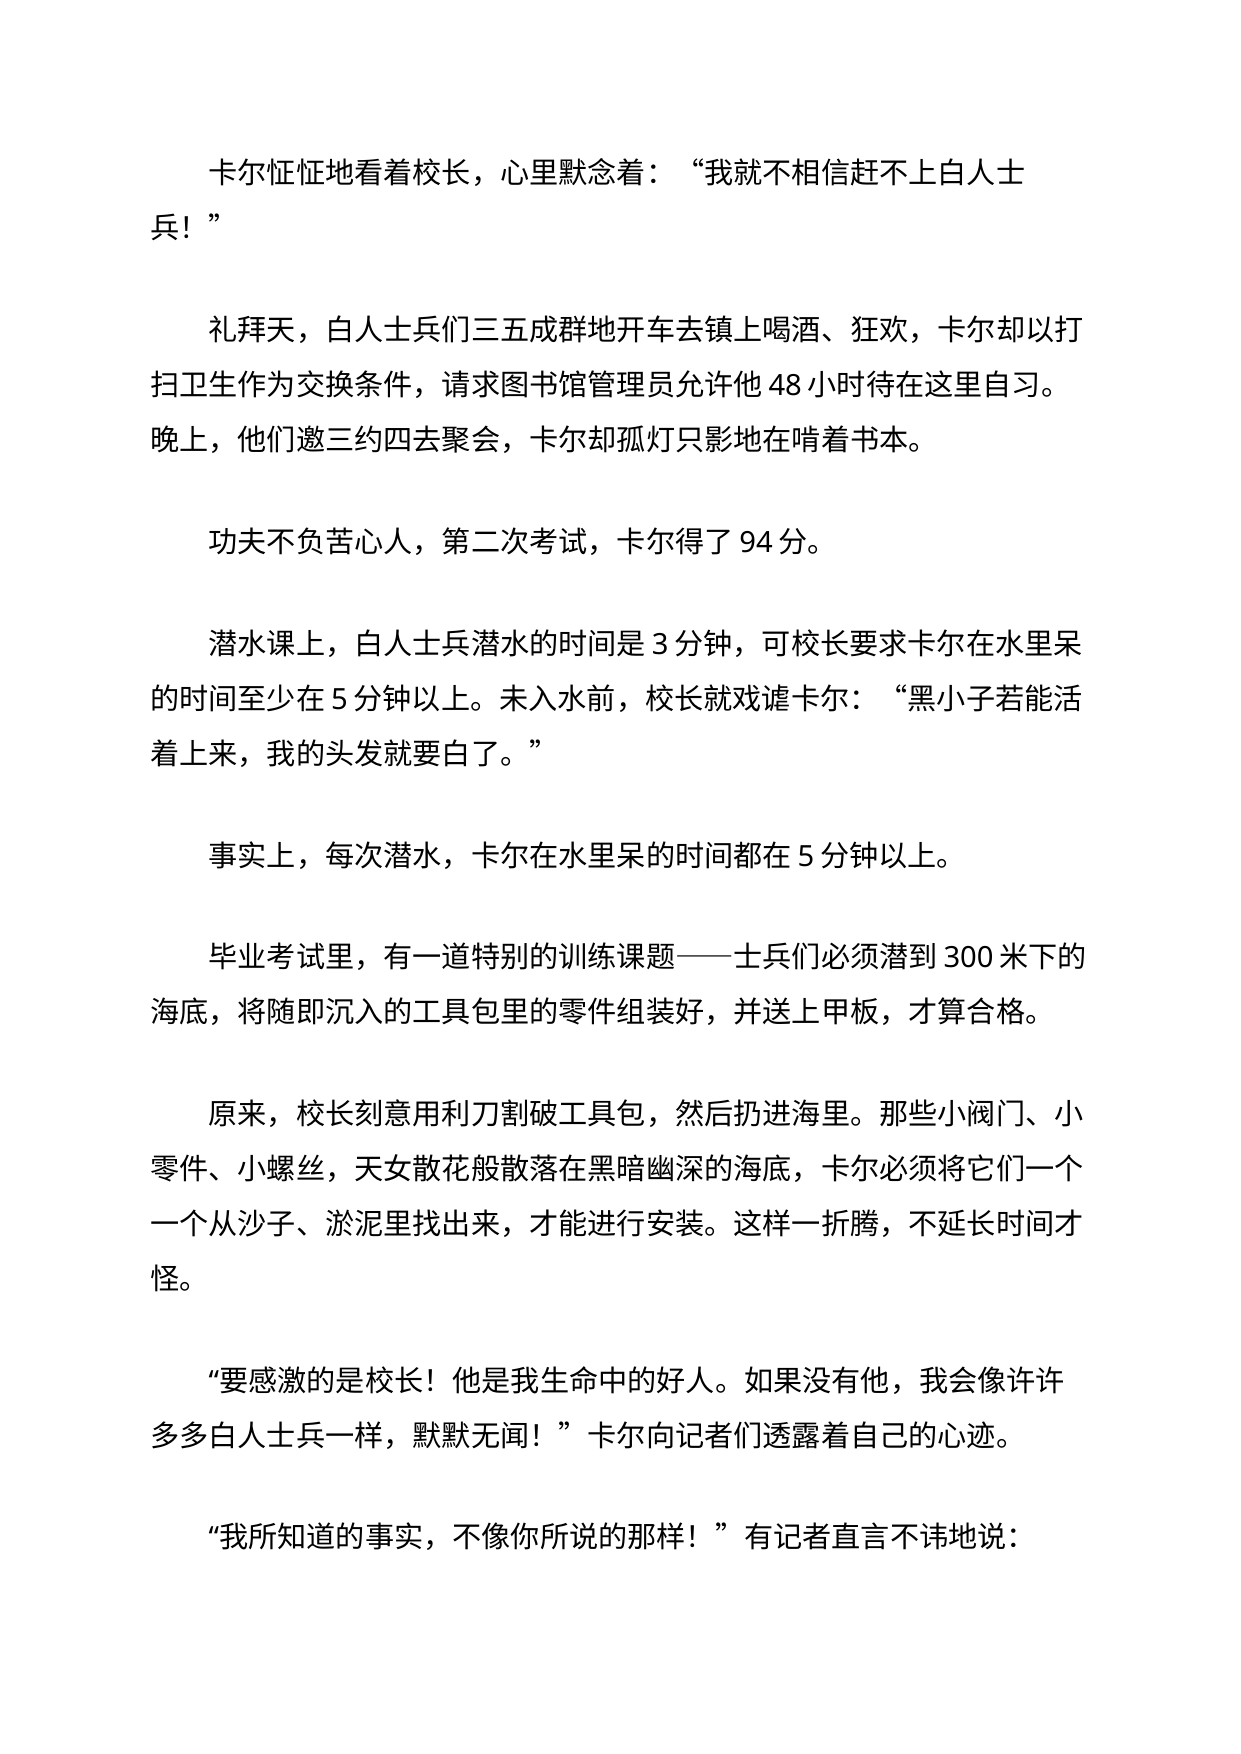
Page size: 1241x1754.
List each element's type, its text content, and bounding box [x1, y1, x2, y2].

text 事实上，每次潜水，卡尔在水里呆的时间都在5分钟以上。 [150, 832, 1090, 874]
text “要感激的是校长！他是我生命中的好人。如果没有他，我会像许许多多白人士兵一样，默默无闻！”卡尔向记者们透露着自己的心迹。 [150, 1357, 1090, 1454]
text 功夫不负苦心人，第二次考试，卡尔得了94分。 [150, 518, 1090, 561]
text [150, 1514, 1090, 1556]
text 原来，校长刻意用利刀割破工具包，然后扔进海里。那些小阀门、小零件、小螺丝，天女散花般散落在黑暗幽深的海底，卡尔必须将它们一个一个从沙子、淤泥里找出来，才能进行安装。这样一折腾，不延长时间才怪。 [150, 1091, 1090, 1298]
text 礼拜天，白人士兵们三五成群地开车去镇上喝酒、狂欢，卡尔却以打扫卫生作为交换条件，请求图书馆管理员允许他48小时待在这里自习。晚上，他们邀三约四去聚会，卡尔却孤灯只影地在啃着书本。 [150, 307, 1090, 459]
text 毕业考试里，有一道特别的训练课题——士兵们必须潜到300米下的海底，将随即沉入的工具包里的零件组装好，并送上甲板，才算合格。 [150, 934, 1090, 1031]
text 潜水课上，白人士兵潜水的时间是3分钟，可校长要求卡尔在水里呆的时间至少在5分钟以上。未入水前，校长就戏谑卡尔：“黑小子若能活着上来，我的头发就要白了。” [150, 620, 1090, 773]
text 卡尔怔怔地看着校长，心里默念着：“我就不相信赶不上白人士兵！” [150, 150, 1090, 247]
